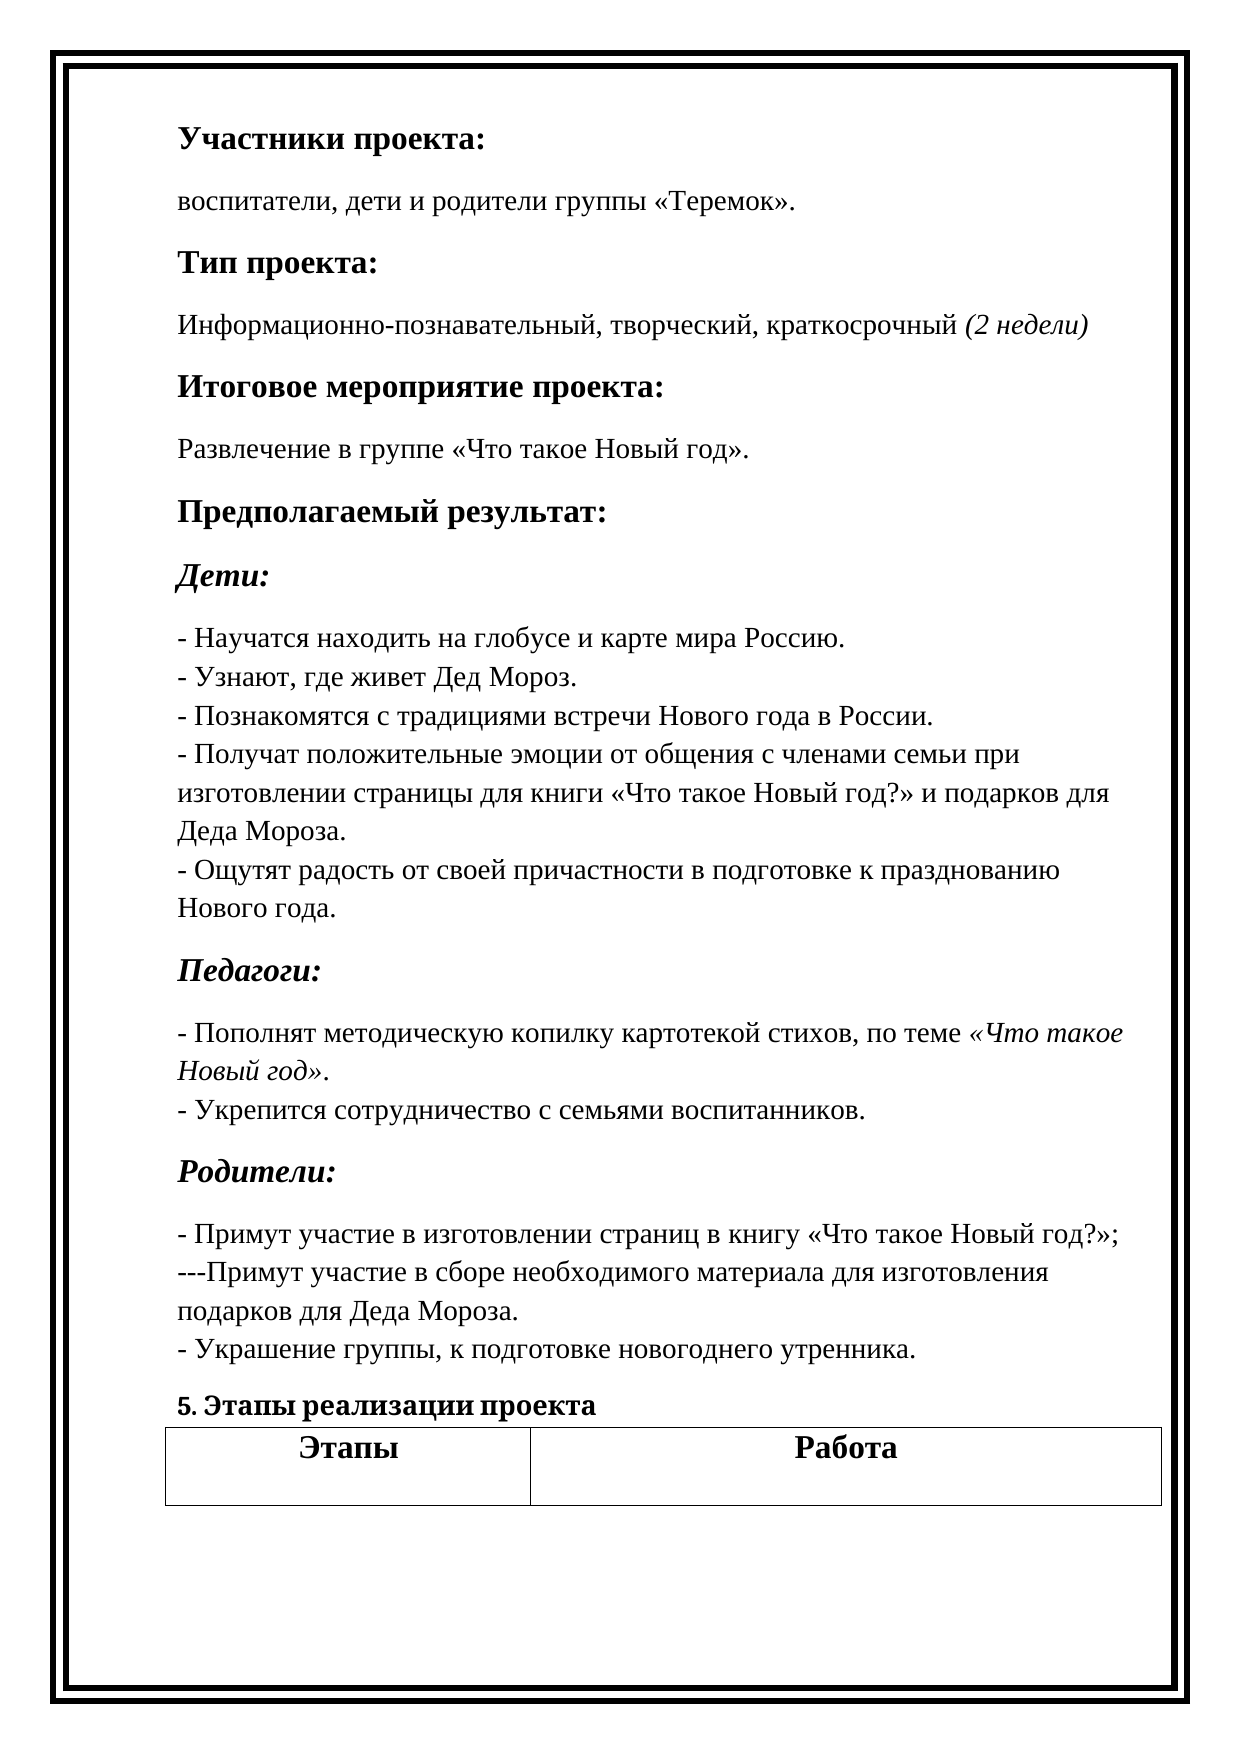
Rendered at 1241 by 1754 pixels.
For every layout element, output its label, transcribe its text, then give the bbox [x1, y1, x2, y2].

text Развлечение в группе «Что такое Новый год». [177, 431, 1152, 465]
text Информационно-познавательный, творческий, краткосрочный (2 недели) [177, 307, 1152, 341]
text Участники проекта: [177, 118, 1152, 156]
text Педагоги: [177, 950, 1152, 988]
text Дети: [177, 556, 1152, 594]
text Родители: [177, 1151, 1152, 1189]
table_header Работа [531, 1428, 1161, 1504]
text - Научатся находить на глобусе и карте мира Россию. - Узнают, где живет Дед Мороз. - Познакомятся с традициями встречи Нового года в России. - Получат положительные эмоции от общения с членами семьи при изготовлении страницы для книги «Что такое Новый год?» и подарков для Деда Мороза. - Ощутят радость от своей причастности в подготовке к празднованию Нового года. [177, 621, 1152, 924]
text - Примут участие в изготовлении страниц в книгу «Что такое Новый год?»; ---Примут участие в сборе необходимого материала для изготовления подарков для Деда Мороза. - Украшение группы, к подготовке новогоднего утренника. [177, 1216, 1152, 1365]
table_header Этапы [166, 1428, 530, 1504]
subtitle 5. Этапы реализации проекта [177, 1391, 1152, 1422]
text - Пополнят методическую копилку картотекой стихов, по теме «Что такое Новый год». - Укрепится сотрудничество с семьями воспитанников. [177, 1015, 1152, 1125]
text Тип проекта: [177, 242, 1152, 281]
text Предполагаемый результат: [177, 491, 1152, 529]
text воспитатели, дети и родители группы «Теремок». [177, 183, 1152, 216]
text Итоговое мероприятие проекта: [177, 367, 1152, 405]
